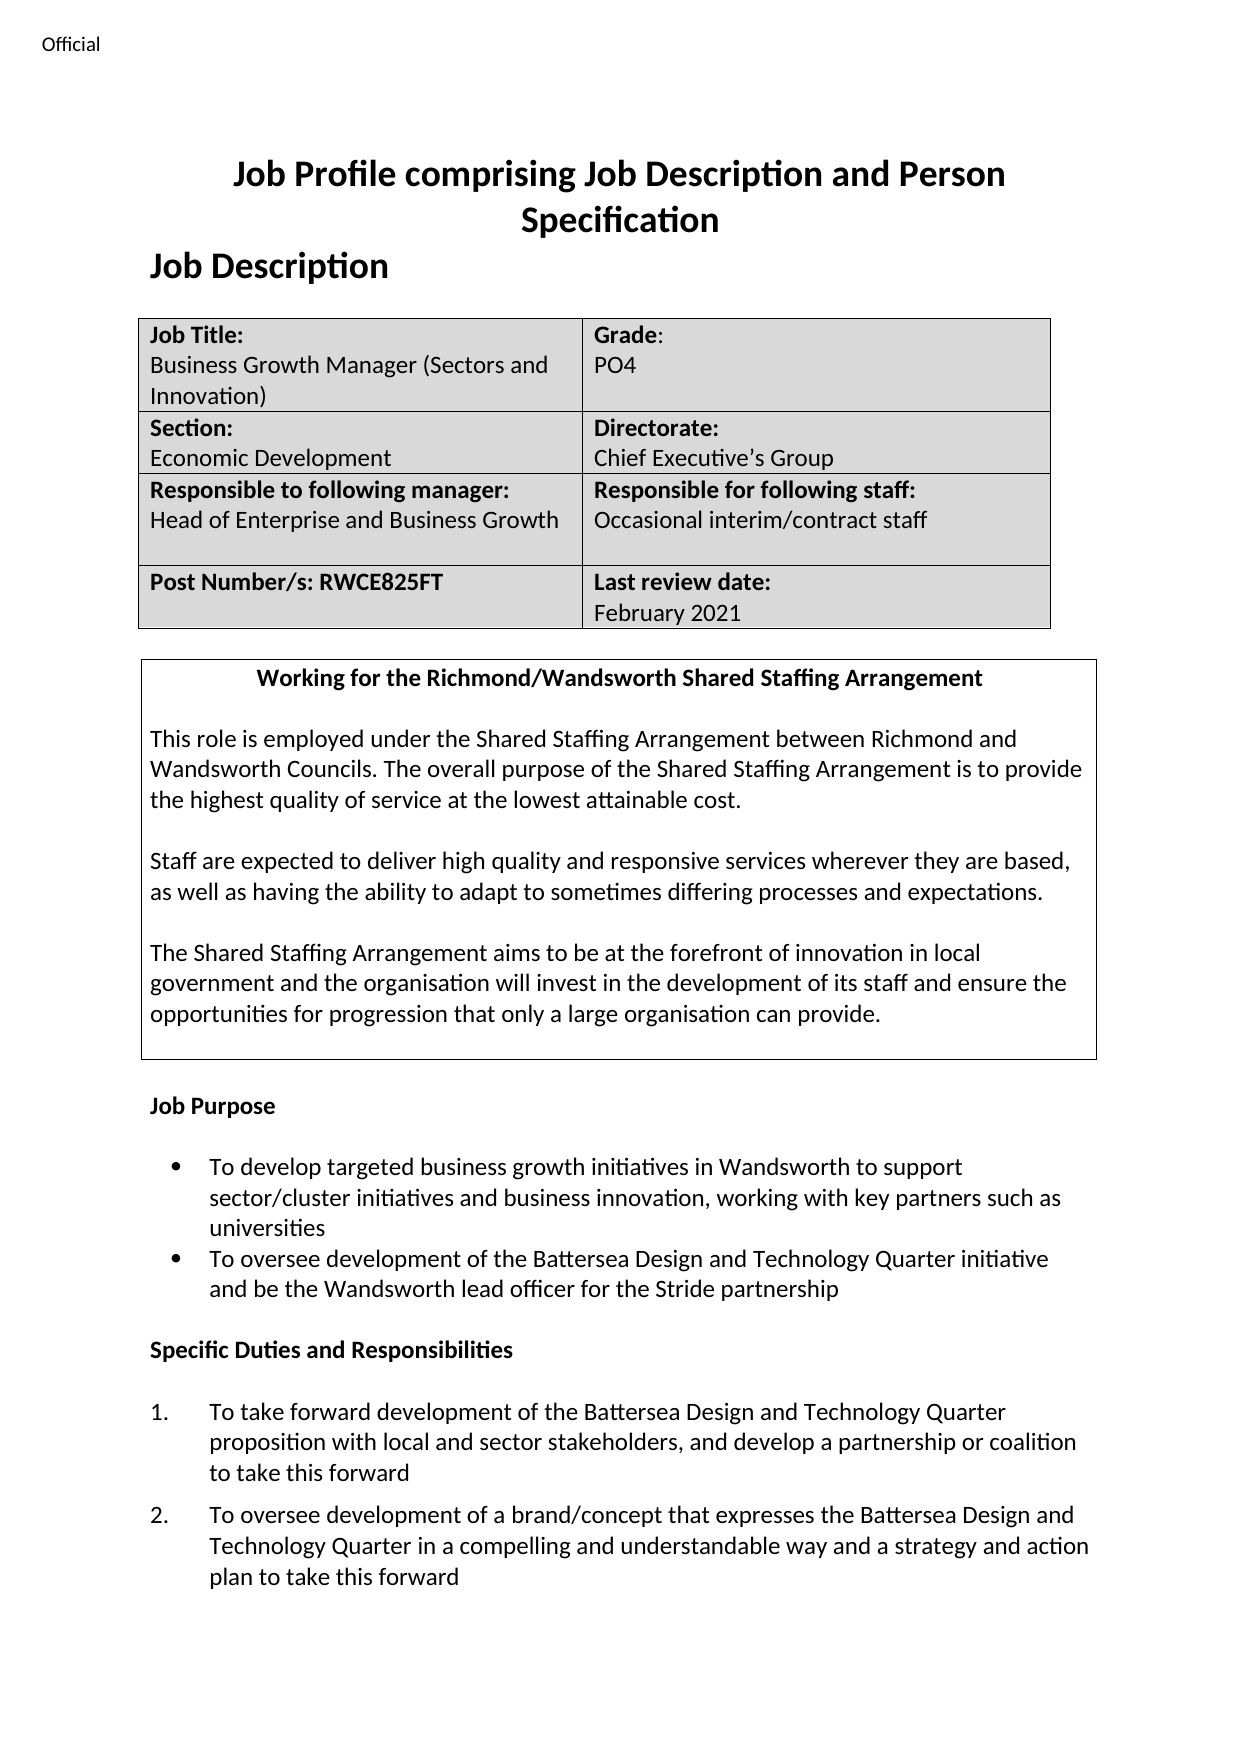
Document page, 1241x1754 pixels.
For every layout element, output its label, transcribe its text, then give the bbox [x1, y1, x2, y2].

table_header Grade: PO4 [583, 319, 1050, 411]
table_cell Section: Economic Development [139, 412, 582, 473]
list To oversee development of the Battersea Design and Technology Quarter initiative and be the Wandsworth lead officer for the Stride partnership [172, 1243, 1090, 1304]
list To oversee development of a brand/concept that expresses the Battersea Design and Technology Quarter in a compelling and understandable way and a strategy and action plan to take this forward [150, 1500, 1090, 1591]
text Working for the Richmond/Wandsworth Shared Staffing Arrangement [142, 660, 1096, 693]
table_header Job Title: Business Growth Manager (Sectors and Innovation) [139, 319, 582, 411]
table_cell Responsible to following manager: Head of Enterprise and Business Growth [139, 474, 582, 565]
text This role is employed under the Shared Staffing Arrangement between Richmond and Wandsworth Councils. The overall purpose of the Shared Staffing Arrangement is to provide the highest quality of service at the lowest attainable cost. [150, 723, 1090, 815]
table_cell Directorate: Chief Executive’s Group [583, 412, 1050, 473]
text The Shared Staffing Arrangement aims to be at the forefront of innovation in local government and the organisation will invest in the development of its staff and ensure the opportunities for progression that only a large organisation can provide. [150, 937, 1090, 1028]
table_cell Post Number/s: RWCE825FT [139, 566, 582, 627]
text Job Description [150, 242, 1090, 287]
text Job Purpose [150, 1090, 1090, 1121]
table_cell Last review date: February 2021 [583, 566, 1050, 627]
table_cell Responsible for following staff: Occasional interim/contract staff [583, 474, 1050, 565]
text Specific Duties and Responsibilities [150, 1334, 1090, 1365]
text Job Profile comprising Job Description and Person Specification [150, 150, 1090, 242]
list To develop targeted business growth initiatives in Wandsworth to support sector/cluster initiatives and business innovation, working with key partners such as universities [172, 1151, 1090, 1243]
list To take forward development of the Battersea Design and Technology Quarter proposition with local and sector stakeholders, and develop a partnership or coalition to take this forward [150, 1396, 1090, 1487]
text Staff are expected to deliver high quality and responsive services wherever they are based, as well as having the ability to adapt to sometimes differing processes and expectations. [150, 845, 1090, 906]
